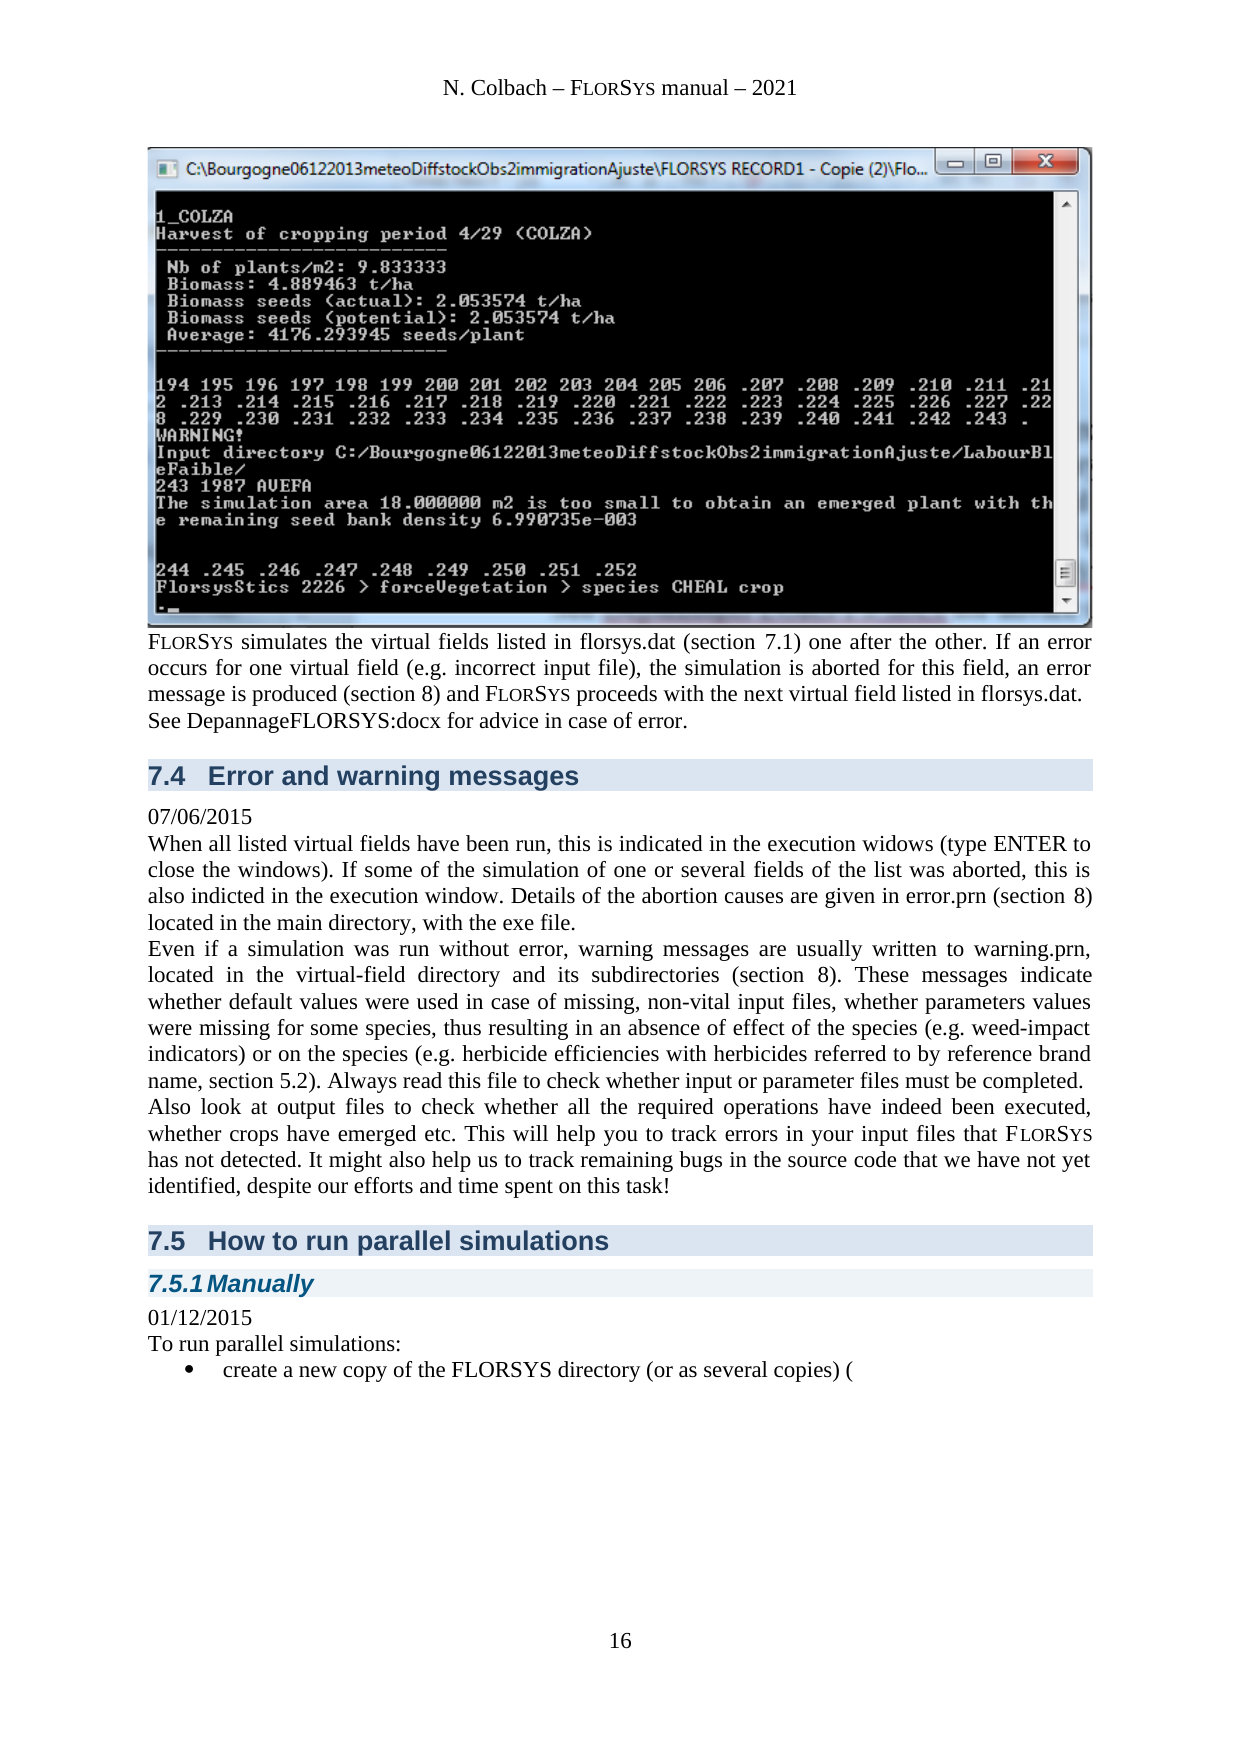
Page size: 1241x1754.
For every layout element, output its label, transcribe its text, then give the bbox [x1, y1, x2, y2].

text To run parallel simulations: [148, 1330, 1093, 1356]
text When all listed virtual fields have been run, this is indicated in the execution widows (type ENTER to close the windows). If some of the simulation of one or several fields of the list was aborted, this is also indicted in the execution window. Details of the abortion causes are given in error.prn (section 8) located in the main directory, with the exe file. [148, 830, 1093, 935]
list create a new copy of the FLORSYS directory (or as several copies) ( [185, 1356, 1093, 1383]
text See DepannageFLORSYS:docx for advice in case of error. [148, 707, 1093, 733]
subtitle How to run parallel simulations [148, 1225, 1093, 1256]
picture [147, 147, 1093, 628]
text Also look at output files to check whether all the required operations have indeed been executed, whether crops have emerged etc. This will help you to track errors in your input files that FlorSys has not detected. It might also help us to track remaining bugs in the source code that we have not yet identified, despite our efforts and time spent on this task! [148, 1093, 1093, 1199]
subtitle Error and warning messages [148, 759, 1093, 791]
text 07/06/2015 [148, 803, 1093, 830]
subtitle Manually [148, 1269, 1093, 1297]
text Even if a simulation was run without error, warning messages are usually written to warning.prn, located in the virtual-field directory and its subdirectories (section 8). These messages indicate whether default values were used in case of missing, non-vital input files, whether parameters values were missing for some species, thus resulting in an absence of effect of the species (e.g. weed-impact indicators) or on the species (e.g. herbicide efficiencies with herbicides referred to by reference brand name, section 5.2). Always read this file to check whether input or parameter files must be completed. [148, 935, 1093, 1093]
text 01/12/2015 [148, 1304, 1093, 1330]
text FlorSys simulates the virtual fields listed in florsys.dat (section 7.1) one after the other. If an error occurs for one virtual field (e.g. incorrect input file), the simulation is aborted for this field, an error message is produced (section 8) and FlorSys proceeds with the next virtual field listed in florsys.dat. [148, 628, 1093, 707]
